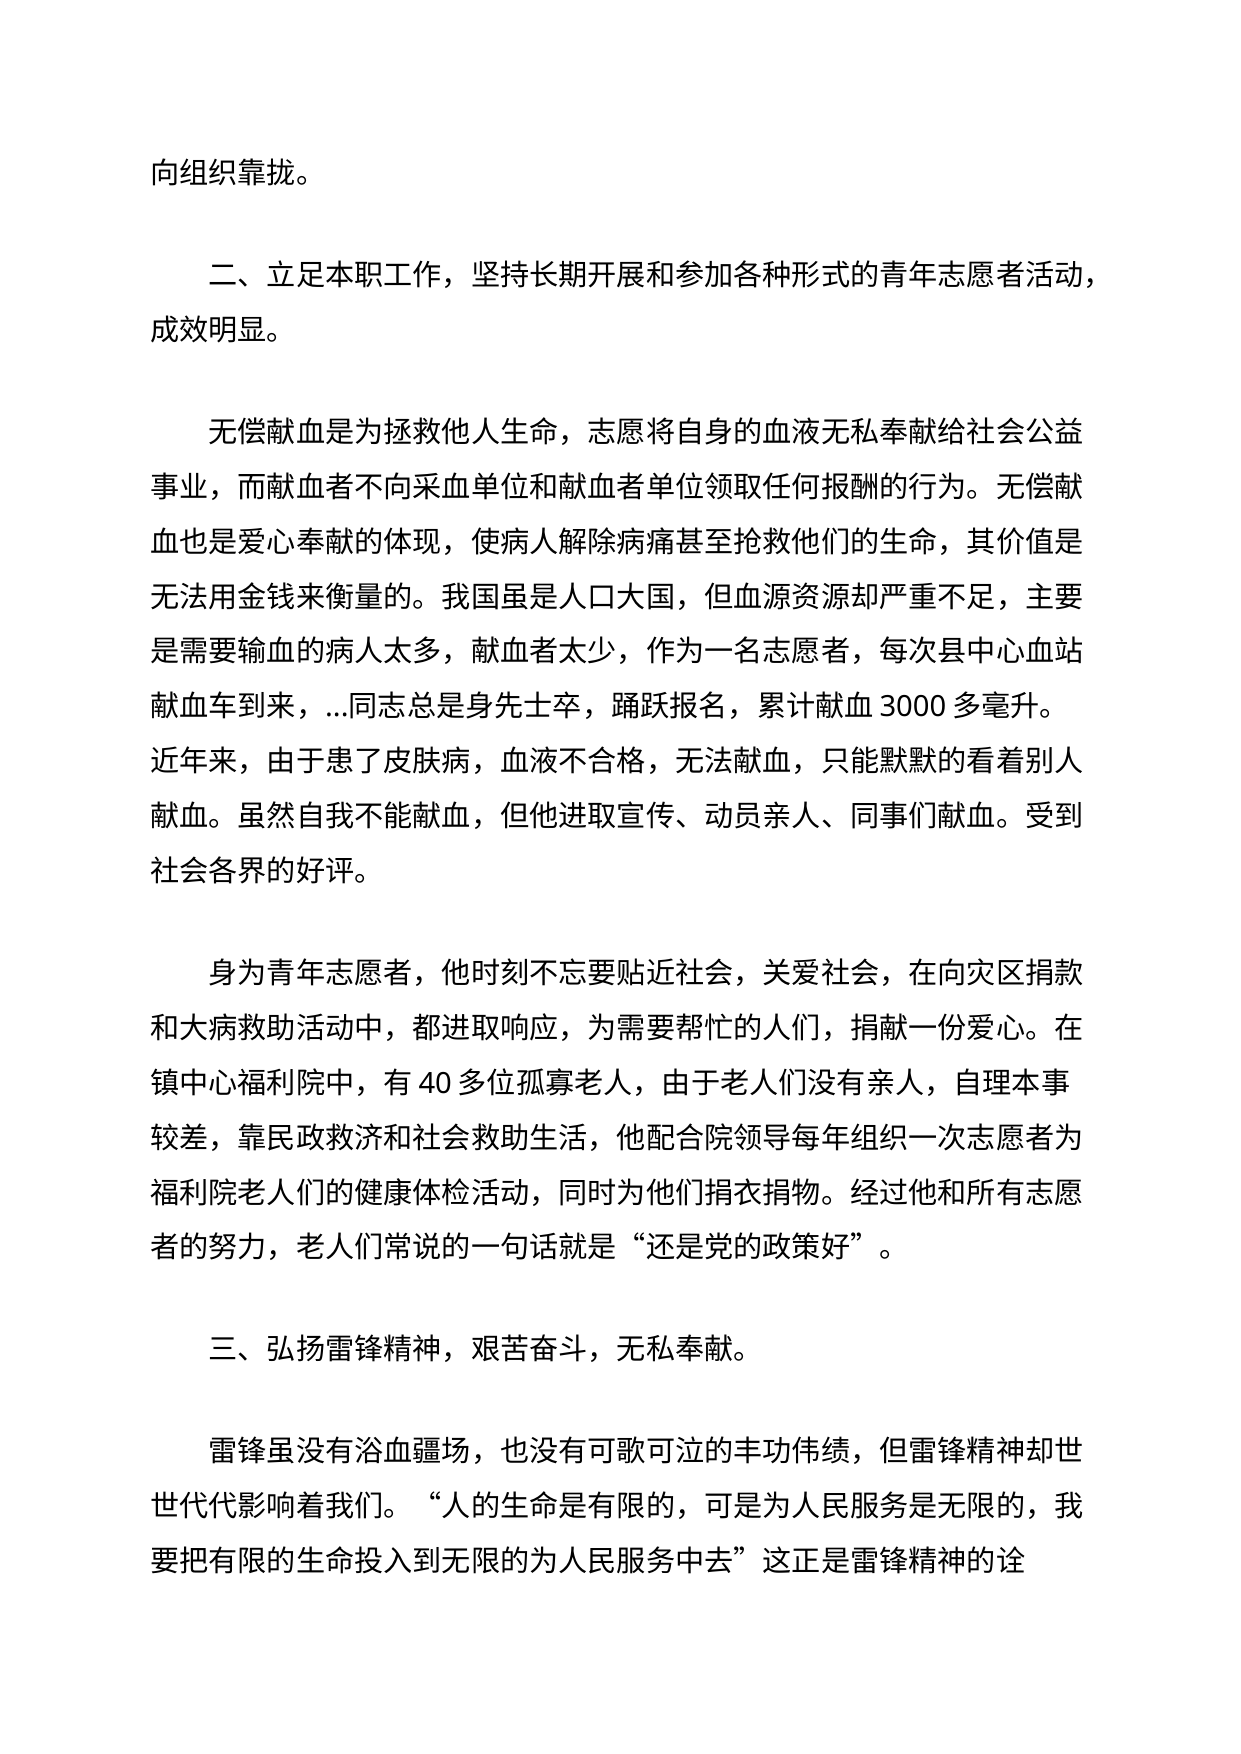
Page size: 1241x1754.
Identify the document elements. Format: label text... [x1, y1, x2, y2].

text 身为青年志愿者，他时刻不忘要贴近社会，关爱社会，在向灾区捐款和大病救助活动中，都进取响应，为需要帮忙的人们，捐献一份爱心。在镇中心福利院中，有40多位孤寡老人，由于老人们没有亲人，自理本事较差，靠民政救济和社会救助生活，他配合院领导每年组织一次志愿者为福利院老人们的健康体检活动，同时为他们捐衣捐物。经过他和所有志愿者的努力，老人们常说的一句话就是“还是党的政策好”。 [150, 949, 1090, 1266]
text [150, 150, 1090, 192]
text 三、弘扬雷锋精神，艰苦奋斗，无私奉献。 [150, 1326, 1090, 1368]
text 二、立足本职工作，坚持长期开展和参加各种形式的青年志愿者活动，成效明显。 [150, 252, 1090, 349]
text 无偿献血是为拯救他人生命，志愿将自身的血液无私奉献给社会公益事业，而献血者不向采血单位和献血者单位领取任何报酬的行为。无偿献血也是爱心奉献的体现，使病人解除病痛甚至抢救他们的生命，其价值是无法用金钱来衡量的。我国虽是人口大国，但血源资源却严重不足，主要是需要输血的病人太多，献血者太少，作为一名志愿者，每次县中心血站献血车到来，...同志总是身先士卒，踊跃报名，累计献血3000多毫升。近年来，由于患了皮肤病，血液不合格，无法献血，只能默默的看着别人献血。虽然自我不能献血，但他进取宣传、动员亲人、同事们献血。受到社会各界的好评。 [150, 408, 1090, 890]
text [150, 1428, 1090, 1580]
